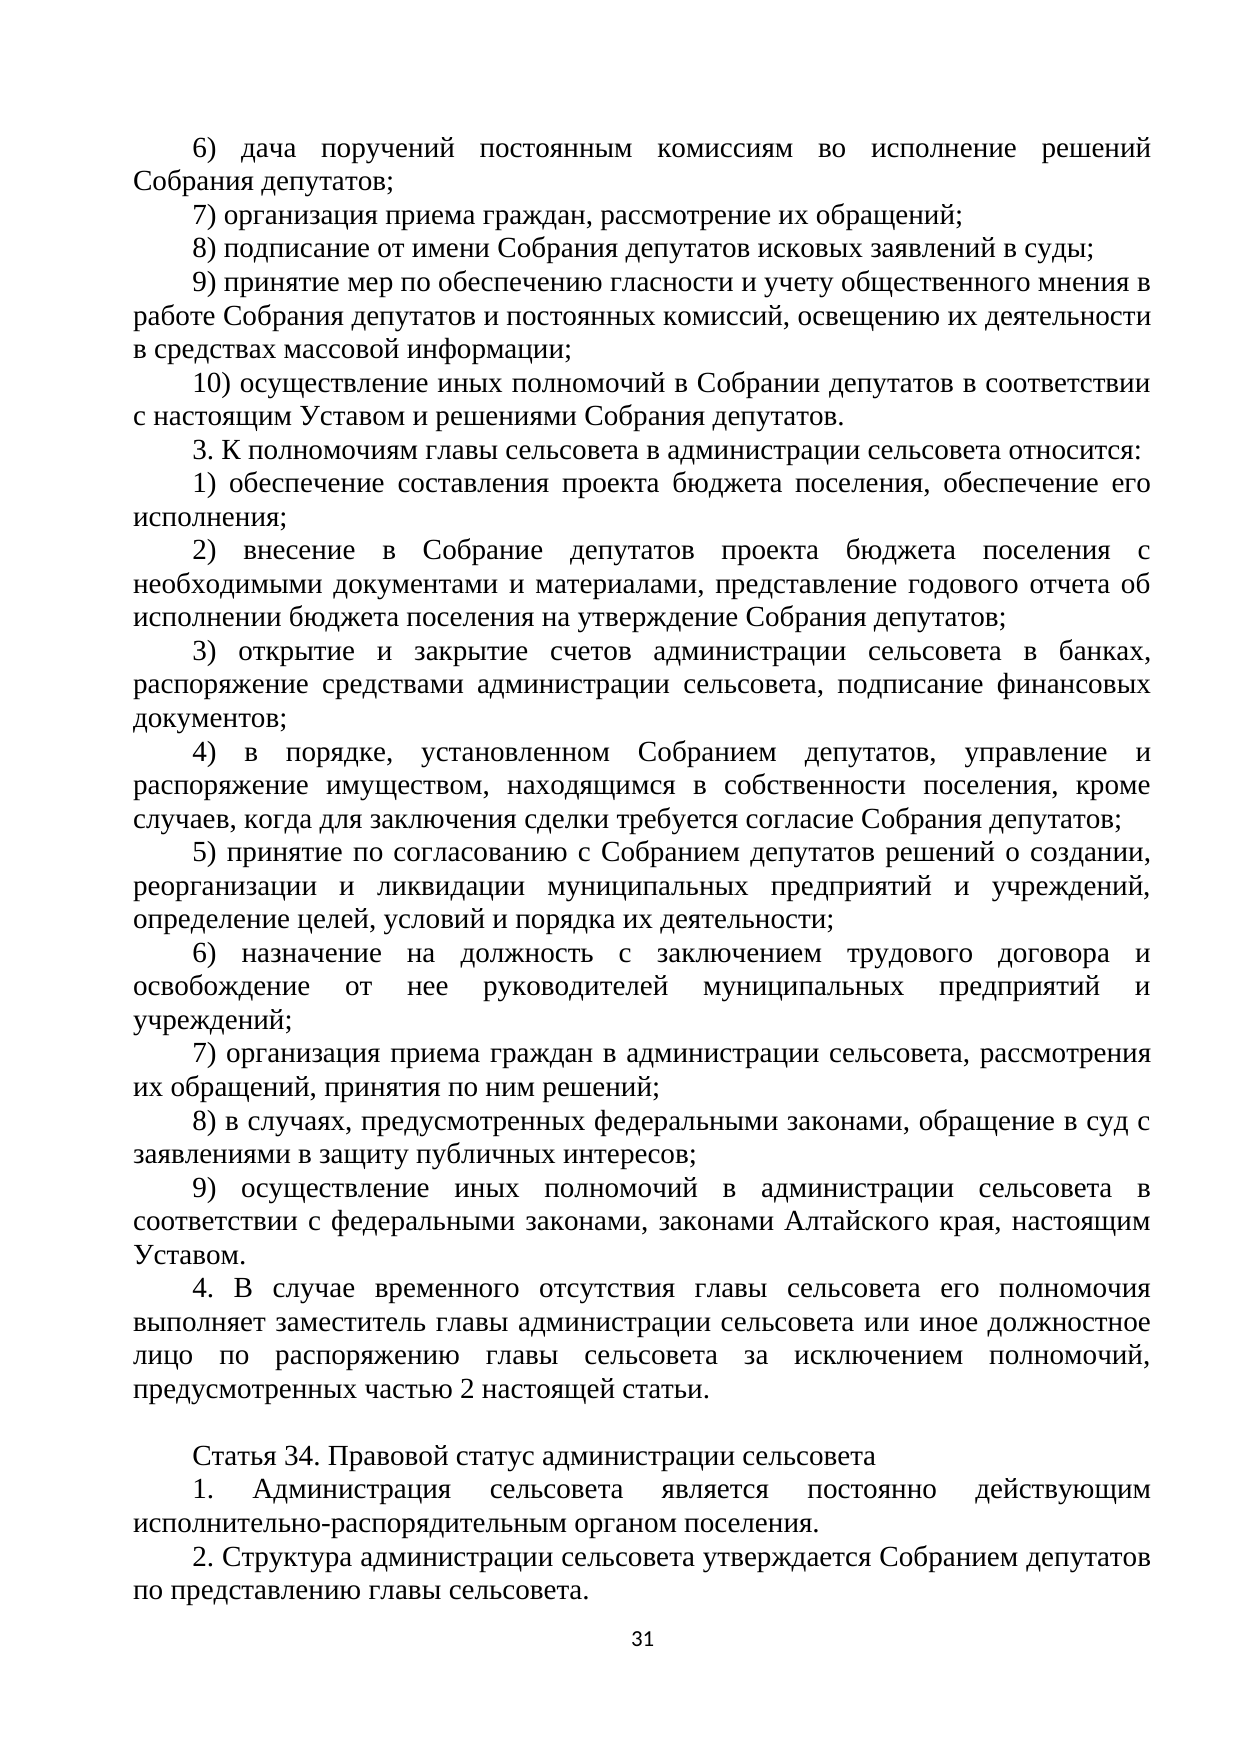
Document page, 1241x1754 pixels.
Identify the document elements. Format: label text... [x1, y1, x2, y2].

text Статья 34. Правовой статус администрации сельсовета [133, 1438, 1152, 1472]
text 6) дача поручений постоянным комиссиям во исполнение решений Собрания депутатов; [133, 130, 1152, 197]
text 4. В случае временного отсутствия главы сельсовета его полномочия выполняет заместитель главы администрации сельсовета или иное должностное лицо по распоряжению главы сельсовета за исключением полномочий, предусмотренных частью 2 настоящей статьи. [133, 1270, 1152, 1404]
text 9) принятие мер по обеспечению гласности и учету общественного мнения в работе Собрания депутатов и постоянных комиссий, освещению их деятельности в средствах массовой информации; [133, 264, 1152, 365]
text 2) внесение в Собрание депутатов проекта бюджета поселения с необходимыми документами и материалами, представление годового отчета об исполнении бюджета поселения на утверждение Собрания депутатов; [133, 532, 1152, 633]
text 1) обеспечение составления проекта бюджета поселения, обеспечение его исполнения; [133, 465, 1152, 532]
text 1. Администрация сельсовета является постоянно действующим исполнительно-распорядительным органом поселения. [133, 1472, 1152, 1539]
text 10) осуществление иных полномочий в Собрании депутатов в соответствии с настоящим Уставом и решениями Собрания депутатов. [133, 365, 1152, 432]
text 3) открытие и закрытие счетов администрации сельсовета в банках, распоряжение средствами администрации сельсовета, подписание финансовых документов; [133, 633, 1152, 734]
text 8) подписание от имени Собрания депутатов исковых заявлений в суды; [133, 231, 1152, 264]
text 7) организация приема граждан в администрации сельсовета, рассмотрения их обращений, принятия по ним решений; [133, 1036, 1152, 1103]
text 7) организация приема граждан, рассмотрение их обращений; [133, 197, 1152, 231]
text 9) осуществление иных полномочий в администрации сельсовета в соответствии с федеральными законами, законами Алтайского края, настоящим Уставом. [133, 1170, 1152, 1270]
text 4) в порядке, установленном Собранием депутатов, управление и распоряжение имуществом, находящимся в собственности поселения, кроме случаев, когда для заключения сделки требуется согласие Собрания депутатов; [133, 734, 1152, 834]
text 8) в случаях, предусмотренных федеральными законами, обращение в суд с заявлениями в защиту публичных интересов; [133, 1103, 1152, 1170]
text 3. К полномочиям главы сельсовета в администрации сельсовета относится: [133, 432, 1152, 465]
text 6) назначение на должность с заключением трудового договора и освобождение от нее руководителей муниципальных предприятий и учреждений; [133, 935, 1152, 1036]
text 5) принятие по согласованию с Собранием депутатов решений о создании, реорганизации и ликвидации муниципальных предприятий и учреждений, определение целей, условий и порядка их деятельности; [133, 834, 1152, 935]
text 2. Структура администрации сельсовета утверждается Собранием депутатов по представлению главы сельсовета. [133, 1539, 1152, 1606]
